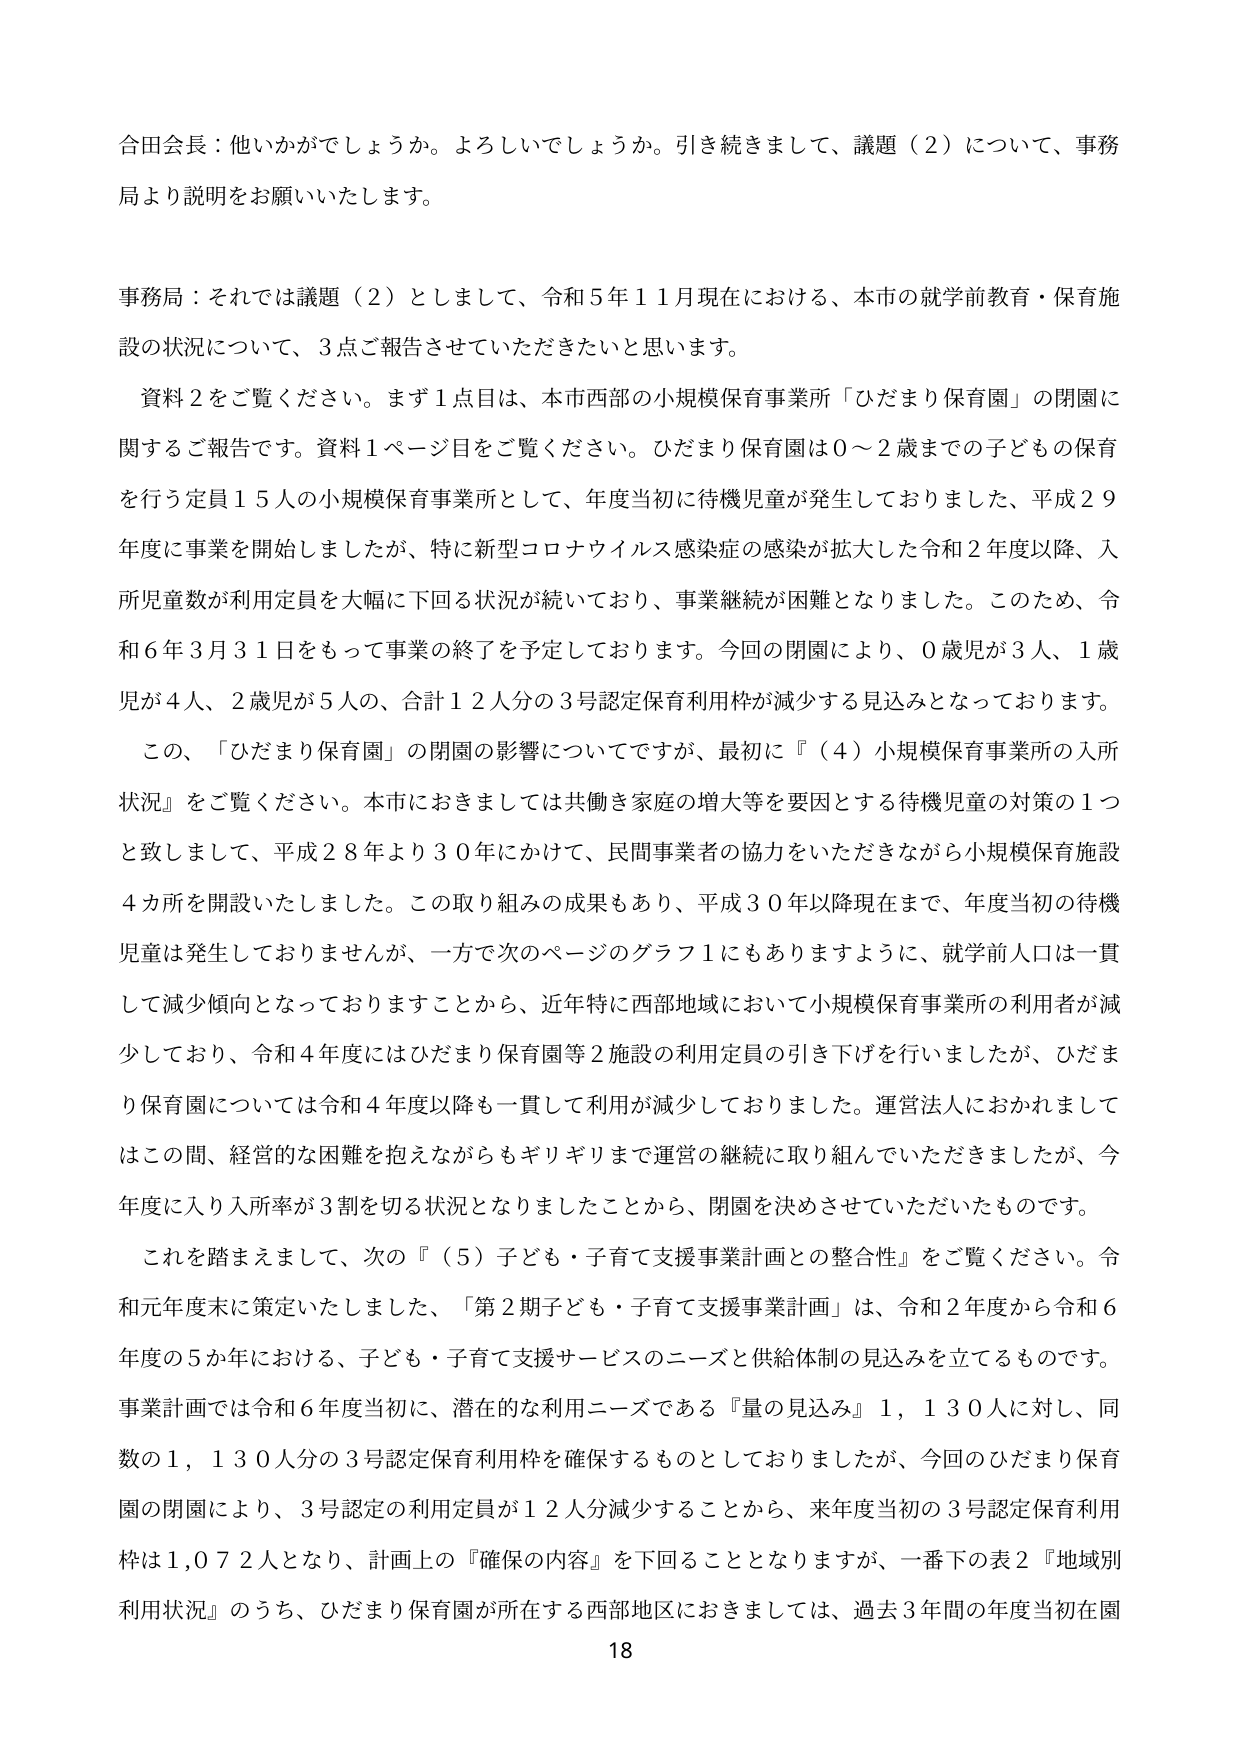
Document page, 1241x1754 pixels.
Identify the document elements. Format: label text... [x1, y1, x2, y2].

text この、「ひだまり保育園」の閉園の影響についてですが、最初に『（４）小規模保育事業所の入所状況』をご覧ください。本市におきましては共働き家庭の増大等を要因とする待機児童の対策の１つと致しまして、平成２８年より３０年にかけて、民間事業者の協力をいただきながら小規模保育施設４カ所を開設いたしました。この取り組みの成果もあり、平成３０年以降現在まで、年度当初の待機児童は発生しておりませんが、一方で次のページのグラフ１にもありますように、就学前人口は一貫して減少傾向となっておりますことから、近年特に西部地域において小規模保育事業所の利用者が減少しており、令和４年度にはひだまり保育園等２施設の利用定員の引き下げを行いましたが、ひだまり保育園については令和４年度以降も一貫して利用が減少しておりました。運営法人におかれましてはこの間、経営的な困難を抱えながらもギリギリまで運営の継続に取り組んでいただきましたが、今年度に入り入所率が３割を切る状況となりましたことから、閉園を決めさせていただいたものです。 [118, 725, 1122, 1230]
text 事務局：それでは議題（２）としまして、令和５年１１月現在における、本市の就学前教育・保育施設の状況について、３点ご報告させていただきたいと思います。 [118, 270, 1122, 371]
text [118, 1230, 1122, 1634]
text 資料２をご覧ください。まず１点目は、本市西部の小規模保育事業所「ひだまり保育園」の閉園に関するご報告です。資料１ページ目をご覧ください。ひだまり保育園は０～２歳までの子どもの保育を行う定員１５人の小規模保育事業所として、年度当初に待機児童が発生しておりました、平成２９年度に事業を開始しましたが、特に新型コロナウイルス感染症の感染が拡大した令和２年度以降、入所児童数が利用定員を大幅に下回る状況が続いており、事業継続が困難となりました。このため、令和６年３月３１日をもって事業の終了を予定しております。今回の閉園により、０歳児が３人、１歳児が４人、２歳児が５人の、合計１２人分の３号認定保育利用枠が減少する見込みとなっております。 [118, 371, 1122, 725]
text 合田会長：他いかがでしょうか。よろしいでしょうか。引き続きまして、議題（２）について、事務局より説明をお願いいたします。 [118, 119, 1122, 220]
